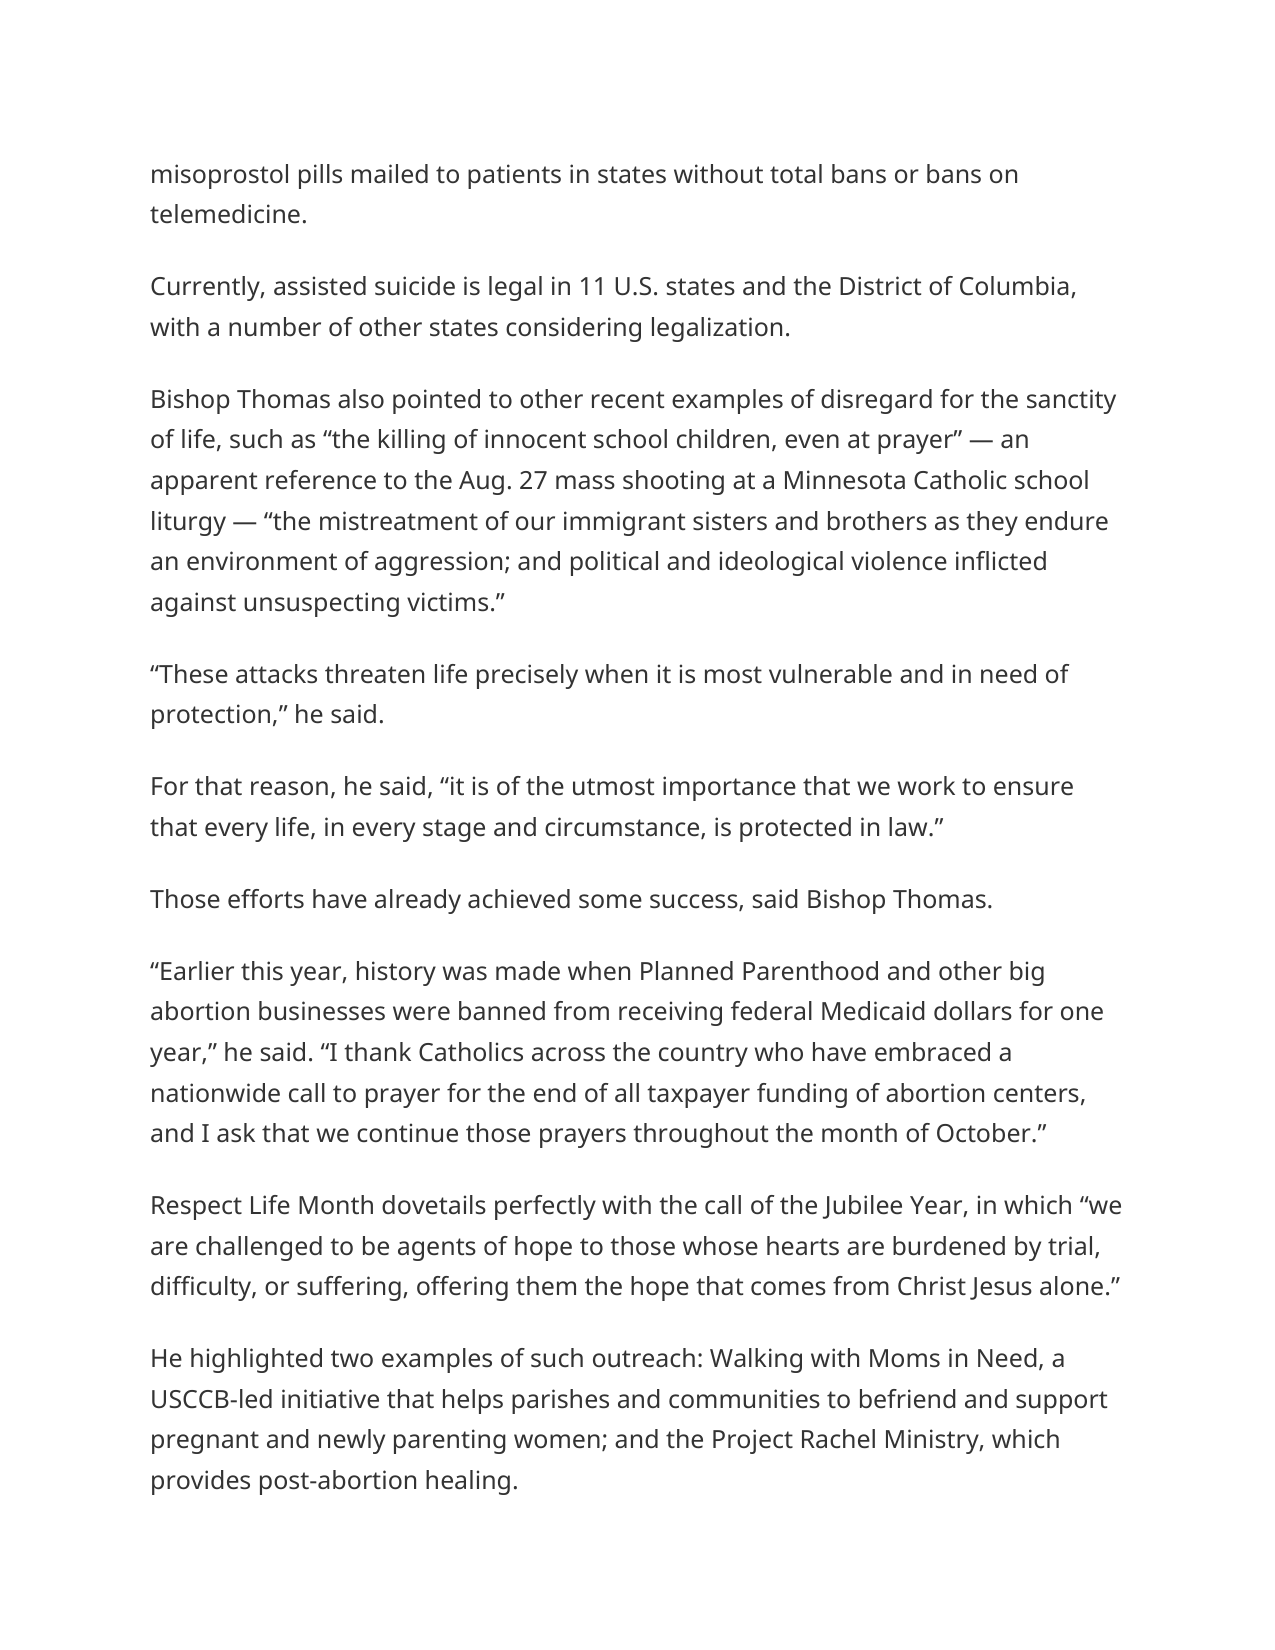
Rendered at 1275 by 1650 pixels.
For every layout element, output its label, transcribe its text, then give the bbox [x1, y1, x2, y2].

text He highlighted two examples of such outreach: Walking with Moms in Need, a USCCB-led initiative that helps parishes and communities to befriend and support pregnant and newly parenting women; and the Project Rachel Ministry, which provides post-abortion healing. [150, 1334, 1125, 1497]
text “Earlier this year, history was made when Planned Parenthood and other big abortion businesses were banned from receiving federal Medicaid dollars for one year,” he said. “I thank Catholics across the country who have embraced a nationwide call to prayer for the end of all taxpayer funding of abortion centers, and I ask that we continue those prayers throughout the month of October.” [150, 947, 1125, 1150]
text Those efforts have already achieved some success, said Bishop Thomas. [150, 875, 1125, 916]
text Respect Life Month dovetails perfectly with the call of the Jubilee Year, in which “we are challenged to be agents of hope to those whose hearts are burdened by trial, difficulty, or suffering, offering them the hope that comes from Christ Jesus alone.” [150, 1181, 1125, 1303]
text “These attacks threaten life precisely when it is most vulnerable and in need of protection,” he said. [150, 650, 1125, 731]
text Bishop Thomas also pointed to other recent examples of disregard for the sanctity of life, such as “the killing of innocent school children, even at prayer” — an apparent reference to the Aug. 27 mass shooting at a Minnesota Catholic school liturgy — “the mistreatment of our immigrant sisters and brothers as they endure an environment of aggression; and political and ideological violence inflicted against unsuspecting victims.” [150, 375, 1125, 619]
text Currently, assisted suicide is legal in 11 U.S. states and the District of Columbia, with a number of other states considering legalization. [150, 262, 1125, 344]
text For that reason, he said, “it is of the utmost importance that we work to ensure that every life, in every stage and circumstance, is protected in law.” [150, 762, 1125, 844]
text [150, 150, 1125, 231]
